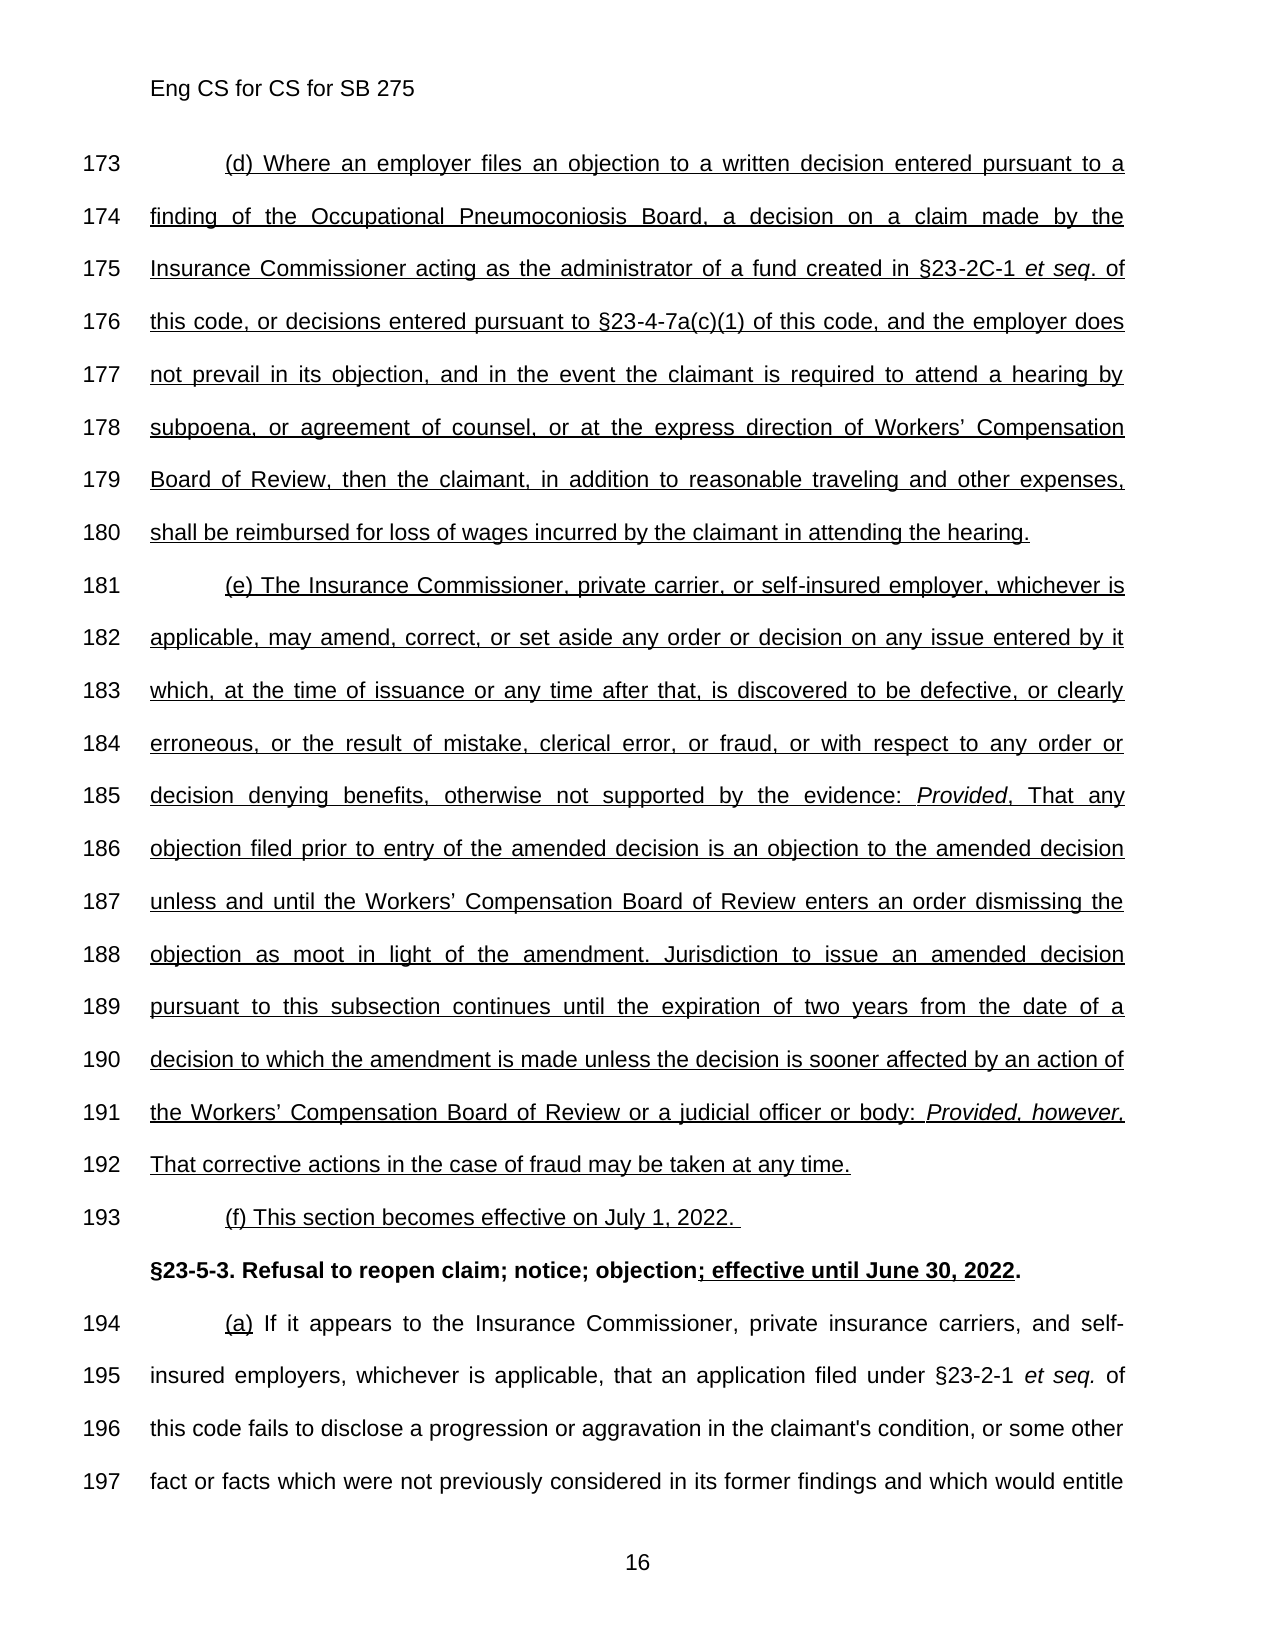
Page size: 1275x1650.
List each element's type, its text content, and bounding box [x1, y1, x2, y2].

text (f) This section becomes effective on July 1, 2022. [150, 1204, 1125, 1231]
text (e) The Insurance Commissioner, private carrier, or self-insured employer, whichever is applicable, may amend, correct, or set aside any order or decision on any issue entered by it which, at the time of issuance or any time after that, is discovered to be defective, or clearly erroneous, or the result of mistake, clerical error, or fraud, or with respect to any order or decision denying benefits, otherwise not supported by the evidence: Provided, That any objection filed prior to entry of the amended decision is an objection to the amended decision unless and until the Workers’ Compensation Board of Review enters an order dismissing the objection as moot in light of the amendment. Jurisdiction to issue an amended decision pursuant to this subsection continues until the expiration of two years from the date of a decision to which the amendment is made unless the decision is sooner affected by an action of the Workers’ Compensation Board of Review or a judicial officer or body: Provided, however, That corrective actions in the case of fraud may be taken at any time. [150, 859, 1125, 963]
text (d) Where an employer files an objection to a written decision entered pursuant to a finding of the Occupational Pneumoconiosis Board, a decision on a claim made by the Insurance Commissioner acting as the administrator of a fund created in §23-2C-1 et seq. of this code, or decisions entered pursuant to §23-4-7a(c)(1) of this code, and the employer does not prevail in its objection, and in the event the claimant is required to attend a hearing by subpoena, or agreement of counsel, or at the express direction of Workers’ Compensation Board of Review, then the claimant, in addition to reasonable traveling and other expenses, shall be reimbursed for loss of wages incurred by the claimant in attending the hearing. [150, 490, 1125, 545]
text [150, 1309, 1125, 1494]
text §23-5-3. Refusal to reopen claim; notice; objection; effective until June 30, 2022. [150, 1257, 1125, 1283]
text (e) The Insurance Commissioner, private carrier, or self-insured employer, whichever is applicable, may amend, correct, or set aside any order or decision on any issue entered by it which, at the time of issuance or any time after that, is discovered to be defective, or clearly erroneous, or the result of mistake, clerical error, or fraud, or with respect to any order or decision denying benefits, otherwise not supported by the evidence: Provided, That any objection filed prior to entry of the amended decision is an objection to the amended decision unless and until the Workers’ Compensation Board of Review enters an order dismissing the objection as moot in light of the amendment. Jurisdiction to issue an amended decision pursuant to this subsection continues until the expiration of two years from the date of a decision to which the amendment is made unless the decision is sooner affected by an action of the Workers’ Compensation Board of Review or a judicial officer or body: Provided, however, That corrective actions in the case of fraud may be taken at any time. [150, 572, 1125, 700]
text (d) Where an employer files an objection to a written decision entered pursuant to a finding of the Occupational Pneumoconiosis Board, a decision on a claim made by the Insurance Commissioner acting as the administrator of a fund created in §23-2C-1 et seq. of this code, or decisions entered pursuant to §23-4-7a(c)(1) of this code, and the employer does not prevail in its objection, and in the event the claimant is required to attend a hearing by subpoena, or agreement of counsel, or at the express direction of Workers’ Compensation Board of Review, then the claimant, in addition to reasonable traveling and other expenses, shall be reimbursed for loss of wages incurred by the claimant in attending the hearing. [150, 438, 1125, 489]
text (e) The Insurance Commissioner, private carrier, or self-insured employer, whichever is applicable, may amend, correct, or set aside any order or decision on any issue entered by it which, at the time of issuance or any time after that, is discovered to be defective, or clearly erroneous, or the result of mistake, clerical error, or fraud, or with respect to any order or decision denying benefits, otherwise not supported by the evidence: Provided, That any objection filed prior to entry of the amended decision is an objection to the amended decision unless and until the Workers’ Compensation Board of Review enters an order dismissing the objection as moot in light of the amendment. Jurisdiction to issue an amended decision pursuant to this subsection continues until the expiration of two years from the date of a decision to which the amendment is made unless the decision is sooner affected by an action of the Workers’ Compensation Board of Review or a judicial officer or body: Provided, however, That corrective actions in the case of fraud may be taken at any time. [150, 701, 1125, 805]
text (e) The Insurance Commissioner, private carrier, or self-insured employer, whichever is applicable, may amend, correct, or set aside any order or decision on any issue entered by it which, at the time of issuance or any time after that, is discovered to be defective, or clearly erroneous, or the result of mistake, clerical error, or fraud, or with respect to any order or decision denying benefits, otherwise not supported by the evidence: Provided, That any objection filed prior to entry of the amended decision is an objection to the amended decision unless and until the Workers’ Compensation Board of Review enters an order dismissing the objection as moot in light of the amendment. Jurisdiction to issue an amended decision pursuant to this subsection continues until the expiration of two years from the date of a decision to which the amendment is made unless the decision is sooner affected by an action of the Workers’ Compensation Board of Review or a judicial officer or body: Provided, however, That corrective actions in the case of fraud may be taken at any time. [150, 1017, 1125, 1178]
text (d) Where an employer files an objection to a written decision entered pursuant to a finding of the Occupational Pneumoconiosis Board, a decision on a claim made by the Insurance Commissioner acting as the administrator of a fund created in §23-2C-1 et seq. of this code, or decisions entered pursuant to §23-4-7a(c)(1) of this code, and the employer does not prevail in its objection, and in the event the claimant is required to attend a hearing by subpoena, or agreement of counsel, or at the express direction of Workers’ Compensation Board of Review, then the claimant, in addition to reasonable traveling and other expenses, shall be reimbursed for loss of wages incurred by the claimant in attending the hearing. [150, 332, 1125, 436]
text (d) Where an employer files an objection to a written decision entered pursuant to a finding of the Occupational Pneumoconiosis Board, a decision on a claim made by the Insurance Commissioner acting as the administrator of a fund created in §23-2C-1 et seq. of this code, or decisions entered pursuant to §23-4-7a(c)(1) of this code, and the employer does not prevail in its objection, and in the event the claimant is required to attend a hearing by subpoena, or agreement of counsel, or at the express direction of Workers’ Compensation Board of Review, then the claimant, in addition to reasonable traveling and other expenses, shall be reimbursed for loss of wages incurred by the claimant in attending the hearing. [150, 150, 1125, 278]
text (d) Where an employer files an objection to a written decision entered pursuant to a finding of the Occupational Pneumoconiosis Board, a decision on a claim made by the Insurance Commissioner acting as the administrator of a fund created in §23-2C-1 et seq. of this code, or decisions entered pursuant to §23-4-7a(c)(1) of this code, and the employer does not prevail in its objection, and in the event the claimant is required to attend a hearing by subpoena, or agreement of counsel, or at the express direction of Workers’ Compensation Board of Review, then the claimant, in addition to reasonable traveling and other expenses, shall be reimbursed for loss of wages incurred by the claimant in attending the hearing. [150, 279, 1125, 331]
